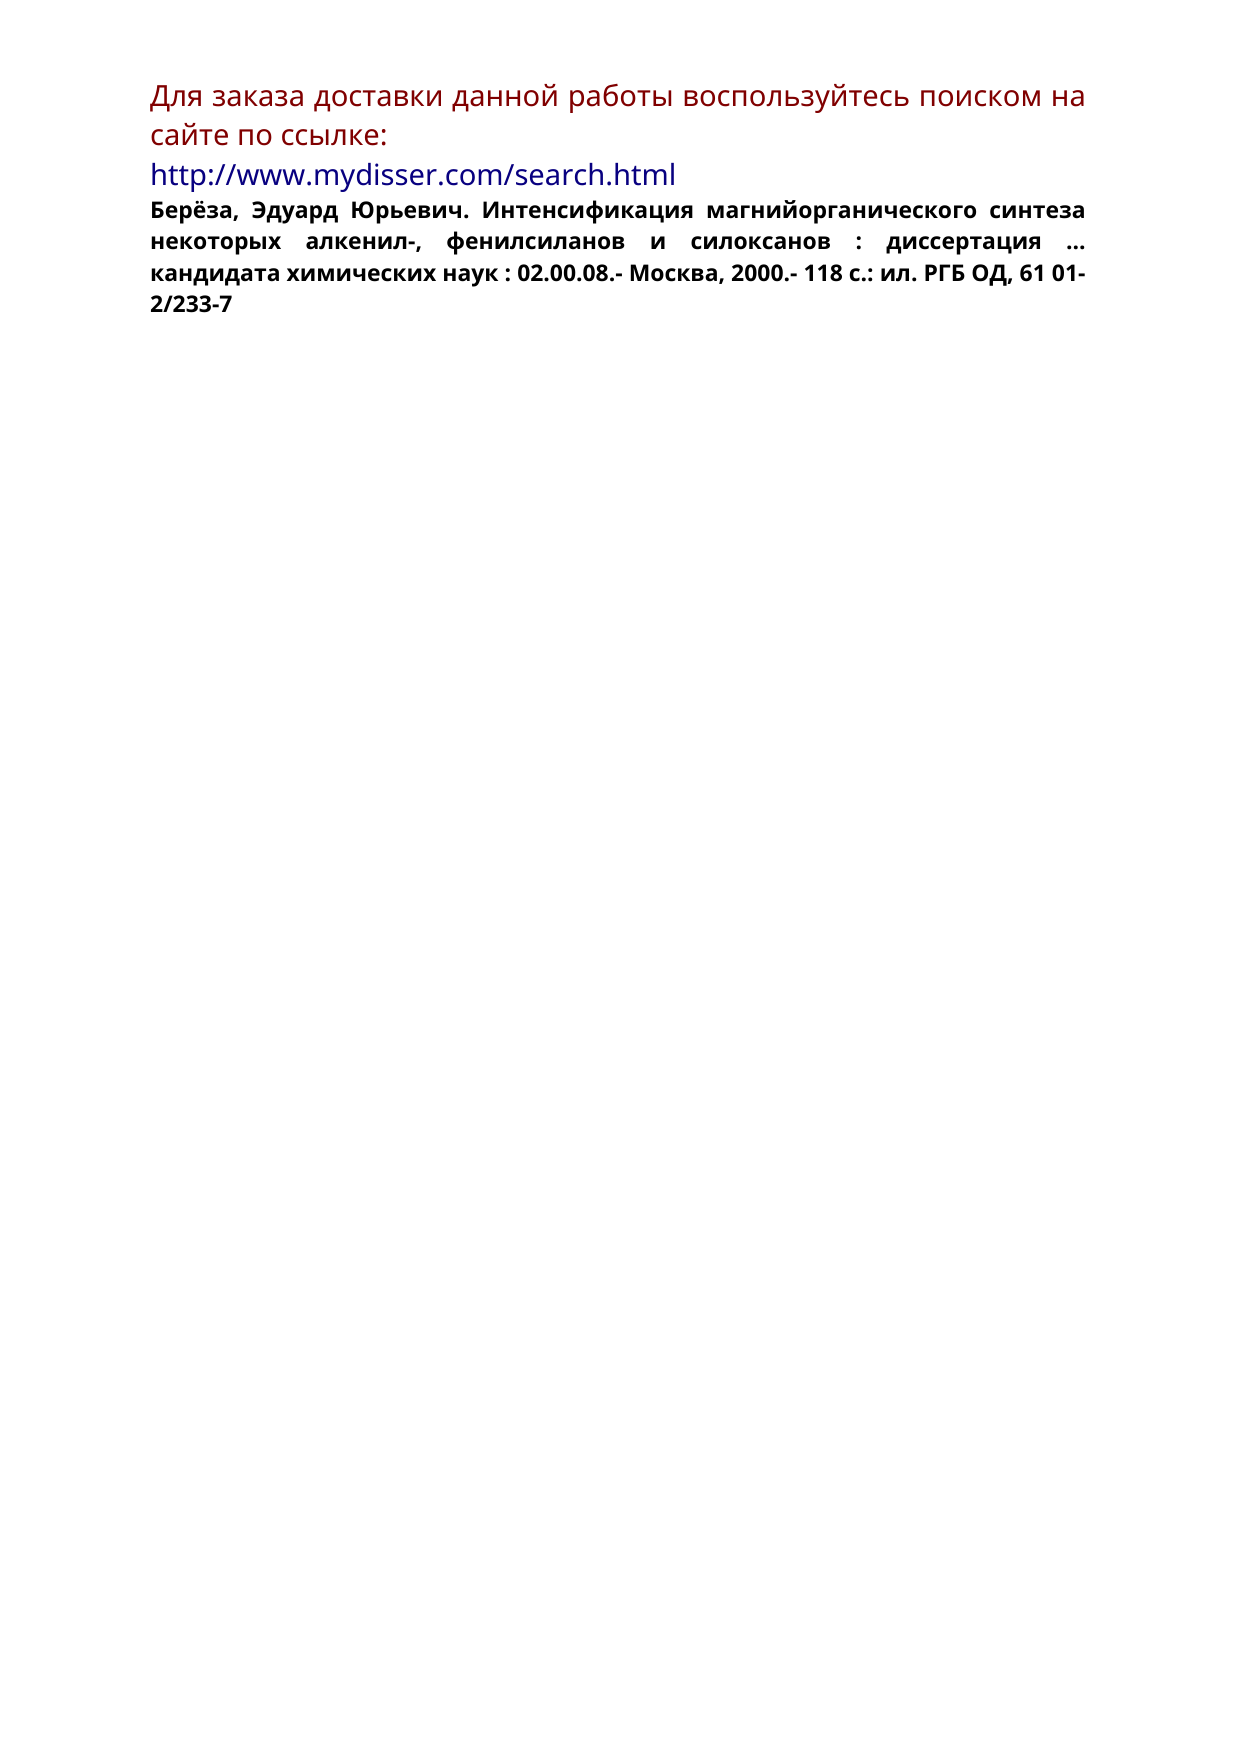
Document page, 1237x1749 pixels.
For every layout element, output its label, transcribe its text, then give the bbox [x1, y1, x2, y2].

text Берёза, Эдуард Юрьевич. Интенсификация магнийорганического синтеза некоторых алкенил-, фенилсиланов и силоксанов : диссертация ... кандидата химических наук : 02.00.08.- Москва, 2000.- 118 с.: ил. РГБ ОД, 61 01-2/233-7 [150, 194, 1086, 319]
